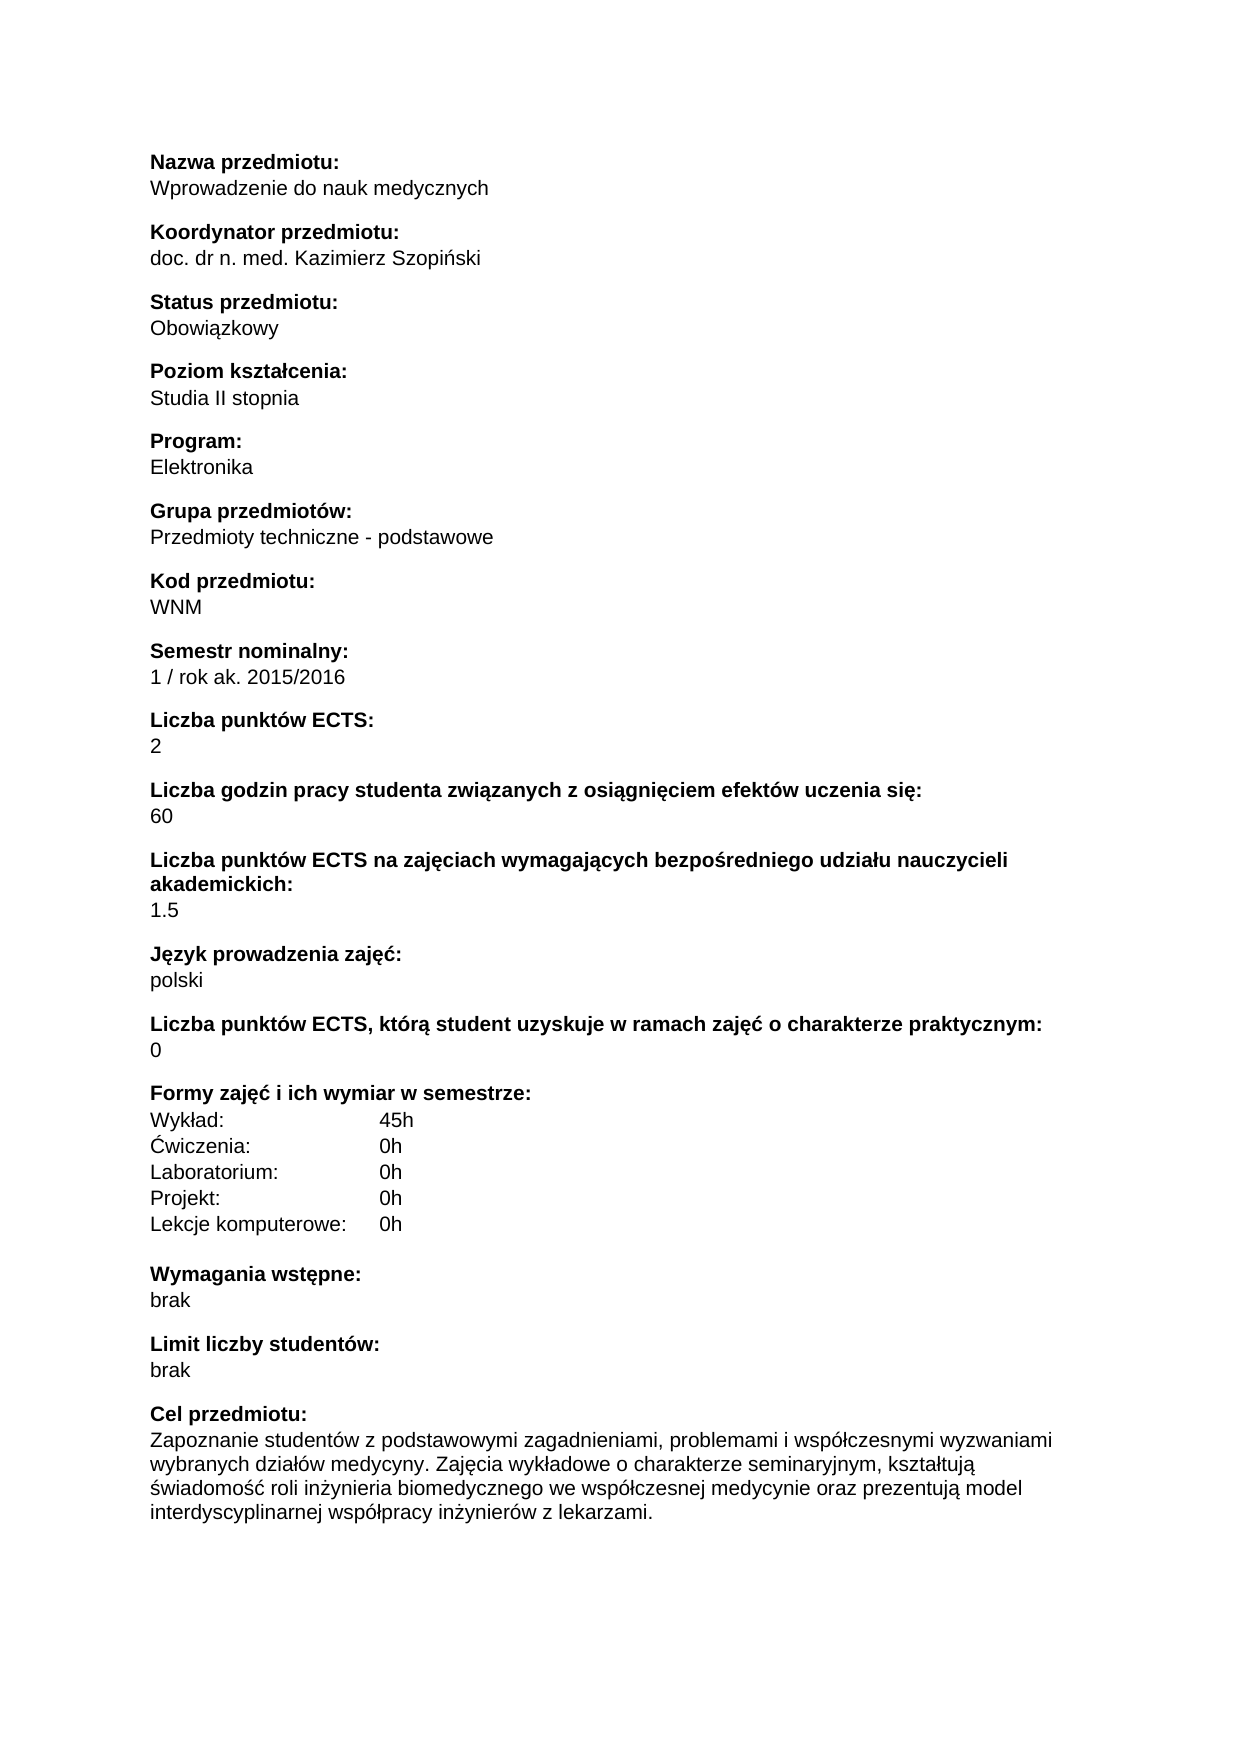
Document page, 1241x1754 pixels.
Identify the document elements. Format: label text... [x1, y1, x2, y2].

text Grupa przedmiotów: [150, 499, 1090, 523]
text Koordynator przedmiotu: [150, 220, 1090, 244]
text brak [150, 1358, 1090, 1382]
text Wprowadzenie do nauk medycznych [150, 176, 1090, 200]
table_header 45h [369, 1108, 597, 1132]
text 1 / rok ak. 2015/2016 [150, 664, 1090, 688]
text Formy zajęć i ich wymiar w semestrze: [150, 1081, 1090, 1105]
text Semestr nominalny: [150, 638, 1090, 662]
table_cell Projekt: [140, 1186, 367, 1210]
table_cell 0h [369, 1184, 597, 1210]
text Wymagania wstępne: [150, 1262, 1090, 1286]
text Limit liczby studentów: [150, 1332, 1090, 1356]
text Liczba punktów ECTS, którą student uzyskuje w ramach zajęć o charakterze praktycznym: [150, 1011, 1090, 1035]
text 0 [150, 1037, 1090, 1061]
text Kod przedmiotu: [150, 569, 1090, 593]
text Język prowadzenia zajęć: [150, 942, 1090, 966]
text 1.5 [150, 898, 1090, 922]
text 60 [150, 804, 1090, 828]
text doc. dr n. med. Kazimierz Szopiński [150, 246, 1090, 270]
table_cell 0h [369, 1158, 597, 1184]
text Liczba punktów ECTS: [150, 708, 1090, 732]
text 2 [150, 734, 1090, 758]
text Cel przedmiotu: [150, 1402, 1090, 1426]
text Obowiązkowy [150, 316, 1090, 339]
table_cell 0h [369, 1210, 597, 1236]
table_header Wykład: [140, 1108, 367, 1132]
text Poziom kształcenia: [150, 359, 1090, 383]
text Studia II stopnia [150, 385, 1090, 409]
text Elektronika [150, 455, 1090, 479]
text Nazwa przedmiotu: [150, 150, 1090, 174]
text Status przedmiotu: [150, 289, 1090, 313]
text Liczba punktów ECTS na zajęciach wymagających bezpośredniego udziału nauczycieli akademickich: [150, 848, 1090, 896]
text WNM [150, 595, 1090, 619]
text Zapoznanie studentów z podstawowymi zagadnieniami, problemami i współczesnymi wyzwaniami wybranych działów medycyny. Zajęcia wykładowe o charakterze seminaryjnym, kształtują świadomość roli inżynieria biomedycznego we współczesnej medycynie oraz prezentują model interdyscyplinarnej współpracy inżynierów z lekarzami. [150, 1428, 1090, 1523]
text Przedmioty techniczne - podstawowe [150, 525, 1090, 549]
text Liczba godzin pracy studenta związanych z osiągnięciem efektów uczenia się: [150, 778, 1090, 802]
table_cell Lekcje komputerowe: [140, 1212, 367, 1236]
table_cell 0h [369, 1132, 597, 1158]
table_cell Ćwiczenia: [140, 1134, 367, 1158]
text polski [150, 968, 1090, 992]
text Program: [150, 429, 1090, 453]
table_cell Laboratorium: [140, 1160, 367, 1184]
text brak [150, 1288, 1090, 1312]
